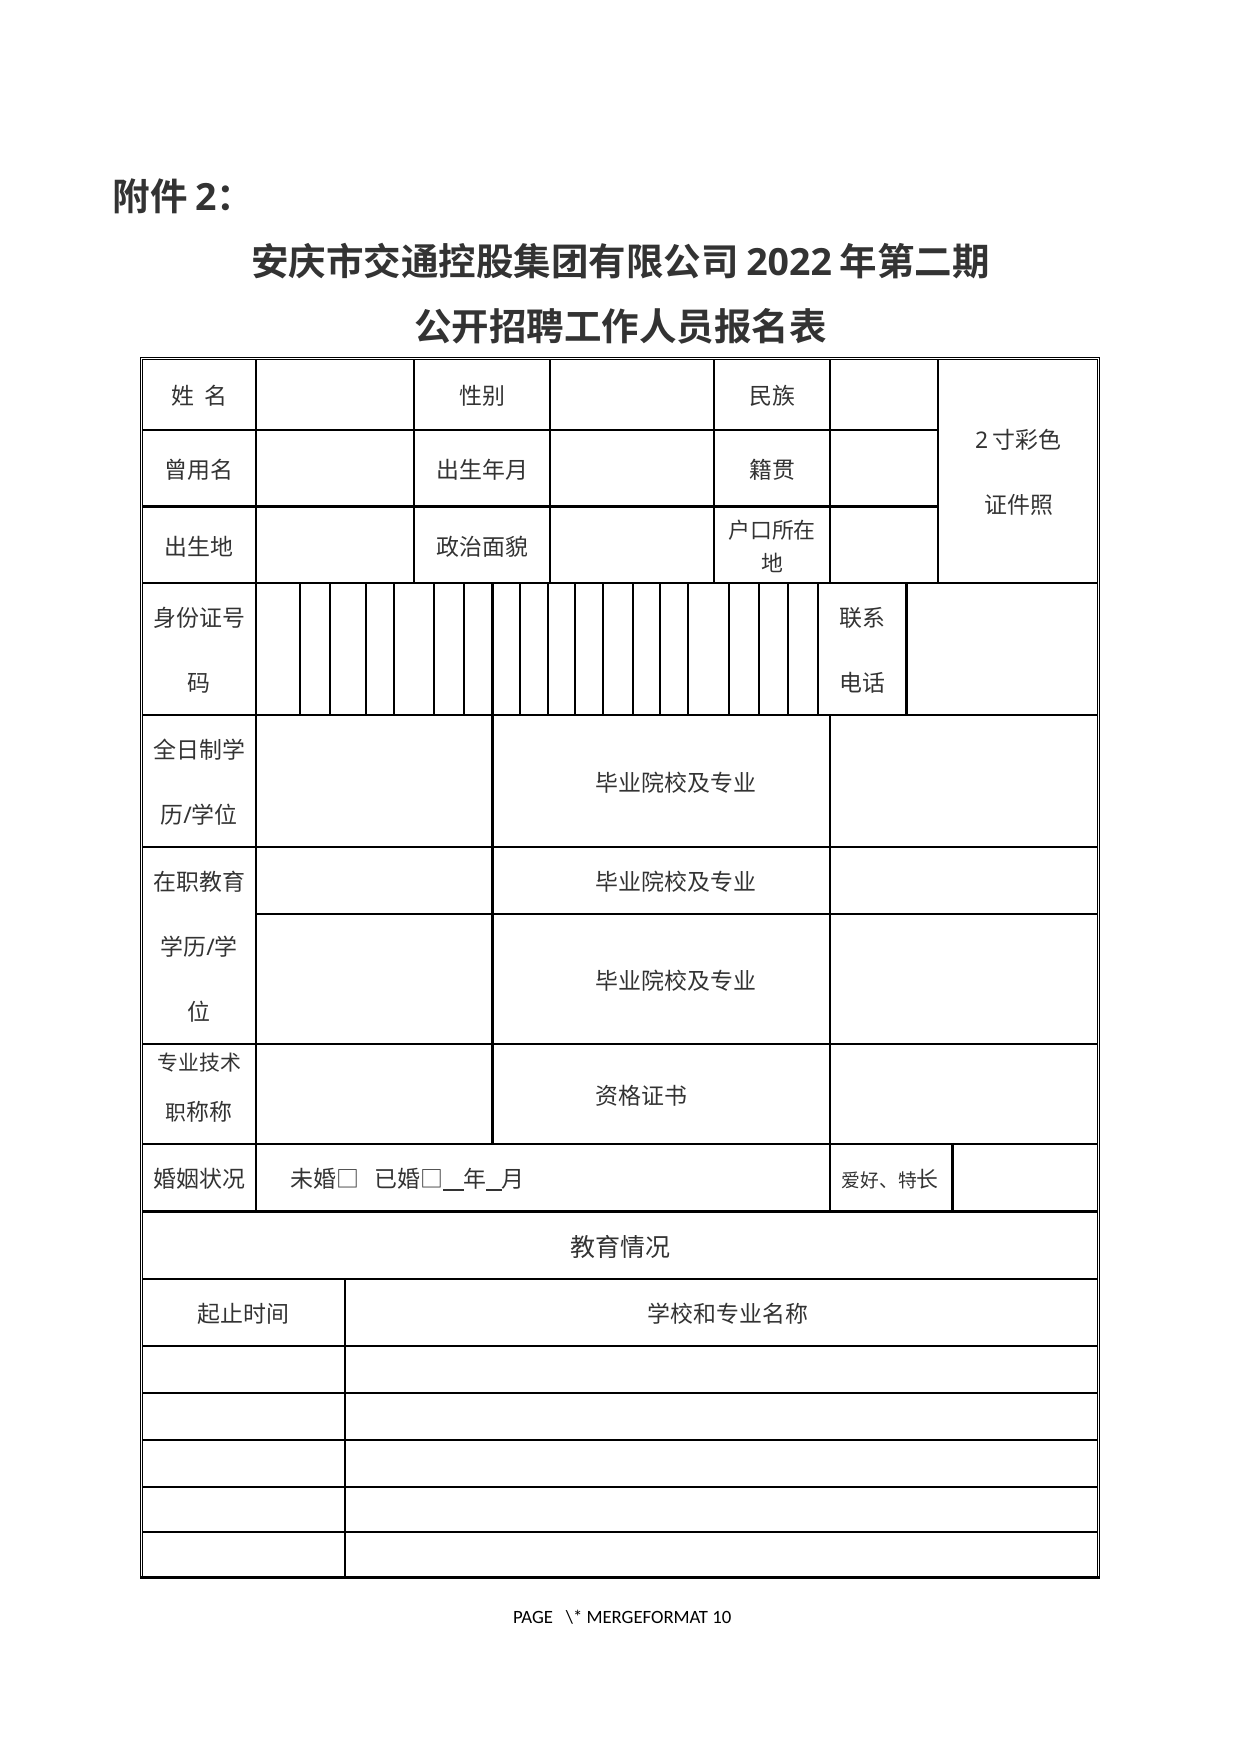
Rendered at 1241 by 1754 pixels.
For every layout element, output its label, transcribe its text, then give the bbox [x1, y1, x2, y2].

table_cell [661, 584, 687, 714]
table_header [831, 360, 937, 429]
table_cell [346, 1488, 1097, 1531]
table_cell [395, 584, 433, 714]
table_cell [346, 1347, 1097, 1392]
table_cell [143, 1488, 344, 1531]
table_cell [143, 1347, 344, 1392]
table_cell 全日制学历/学位 [143, 716, 255, 846]
table_cell [831, 508, 937, 582]
table_cell [551, 508, 713, 582]
table_cell [257, 1045, 491, 1143]
table_cell [634, 584, 659, 714]
table_cell 政治面貌 [415, 508, 549, 582]
table_cell [346, 1441, 1097, 1486]
table_cell [346, 1394, 1097, 1439]
table_cell [257, 508, 413, 582]
table_cell [435, 584, 463, 714]
table_cell 联系电话 [819, 584, 905, 714]
table_cell 出生年月 [415, 431, 549, 505]
table_cell [143, 1394, 344, 1439]
table_cell [831, 431, 937, 505]
table_cell [465, 584, 491, 714]
table_cell 婚姻状况 [143, 1145, 255, 1210]
table_cell [521, 584, 547, 714]
table_cell [301, 584, 329, 714]
table_cell 教育情况 [143, 1213, 1097, 1278]
table_cell [760, 584, 787, 714]
table_header [257, 360, 413, 429]
table_cell [494, 584, 519, 714]
table_cell 起止时间 [143, 1280, 344, 1345]
text 安庆市交通控股集团有限公司2022年第二期 [112, 227, 1128, 292]
table_cell [143, 1441, 344, 1486]
table_cell [604, 584, 632, 714]
table_cell [551, 431, 713, 505]
table_cell 在职教育学历/学位 [143, 848, 255, 1043]
table_cell [549, 584, 574, 714]
table_cell [831, 1045, 1097, 1143]
table_cell [576, 584, 602, 714]
table_cell [831, 915, 1097, 1043]
table_cell 毕业院校及专业 [494, 848, 829, 913]
table_cell [367, 584, 393, 714]
text 公开招聘工作人员报名表 [112, 292, 1128, 357]
table_cell [689, 584, 728, 714]
table_cell 毕业院校及专业 [494, 915, 829, 1043]
table_cell 未婚□ 已婚□ 年 月 [257, 1145, 829, 1210]
table_cell 户口所在地 [715, 508, 829, 582]
table_cell 专业技术职称称 [143, 1045, 255, 1143]
table_cell [789, 584, 817, 714]
table_cell 出生地 [143, 508, 255, 582]
table_cell [257, 915, 491, 1043]
table_cell 毕业院校及专业 [494, 716, 829, 846]
table_cell 身份证号码 [143, 584, 255, 714]
table_cell [908, 584, 1097, 714]
table_header 民族 [715, 360, 829, 429]
table_cell [954, 1145, 1097, 1210]
table_header 性别 [415, 360, 549, 429]
table_cell [331, 584, 365, 714]
table_cell [257, 431, 413, 505]
table_cell 籍贯 [715, 431, 829, 505]
table_cell [831, 716, 1097, 846]
table_cell 曾用名 [143, 431, 255, 505]
table_cell 资格证书 [494, 1045, 829, 1143]
table_cell [730, 584, 758, 714]
text 附件2： [112, 162, 1128, 227]
table_cell 学校和专业名称 [346, 1280, 1097, 1345]
table_cell [831, 848, 1097, 913]
table_cell 爱好、特长 [831, 1145, 951, 1210]
table_header [551, 360, 713, 429]
table_cell [346, 1533, 1097, 1576]
table_header 姓 名 [143, 360, 255, 429]
table_cell [257, 848, 491, 913]
table_cell [257, 584, 299, 714]
table_cell [257, 716, 491, 846]
table_header 2寸彩色 证件照 [939, 360, 1097, 582]
table_cell [143, 1533, 344, 1576]
